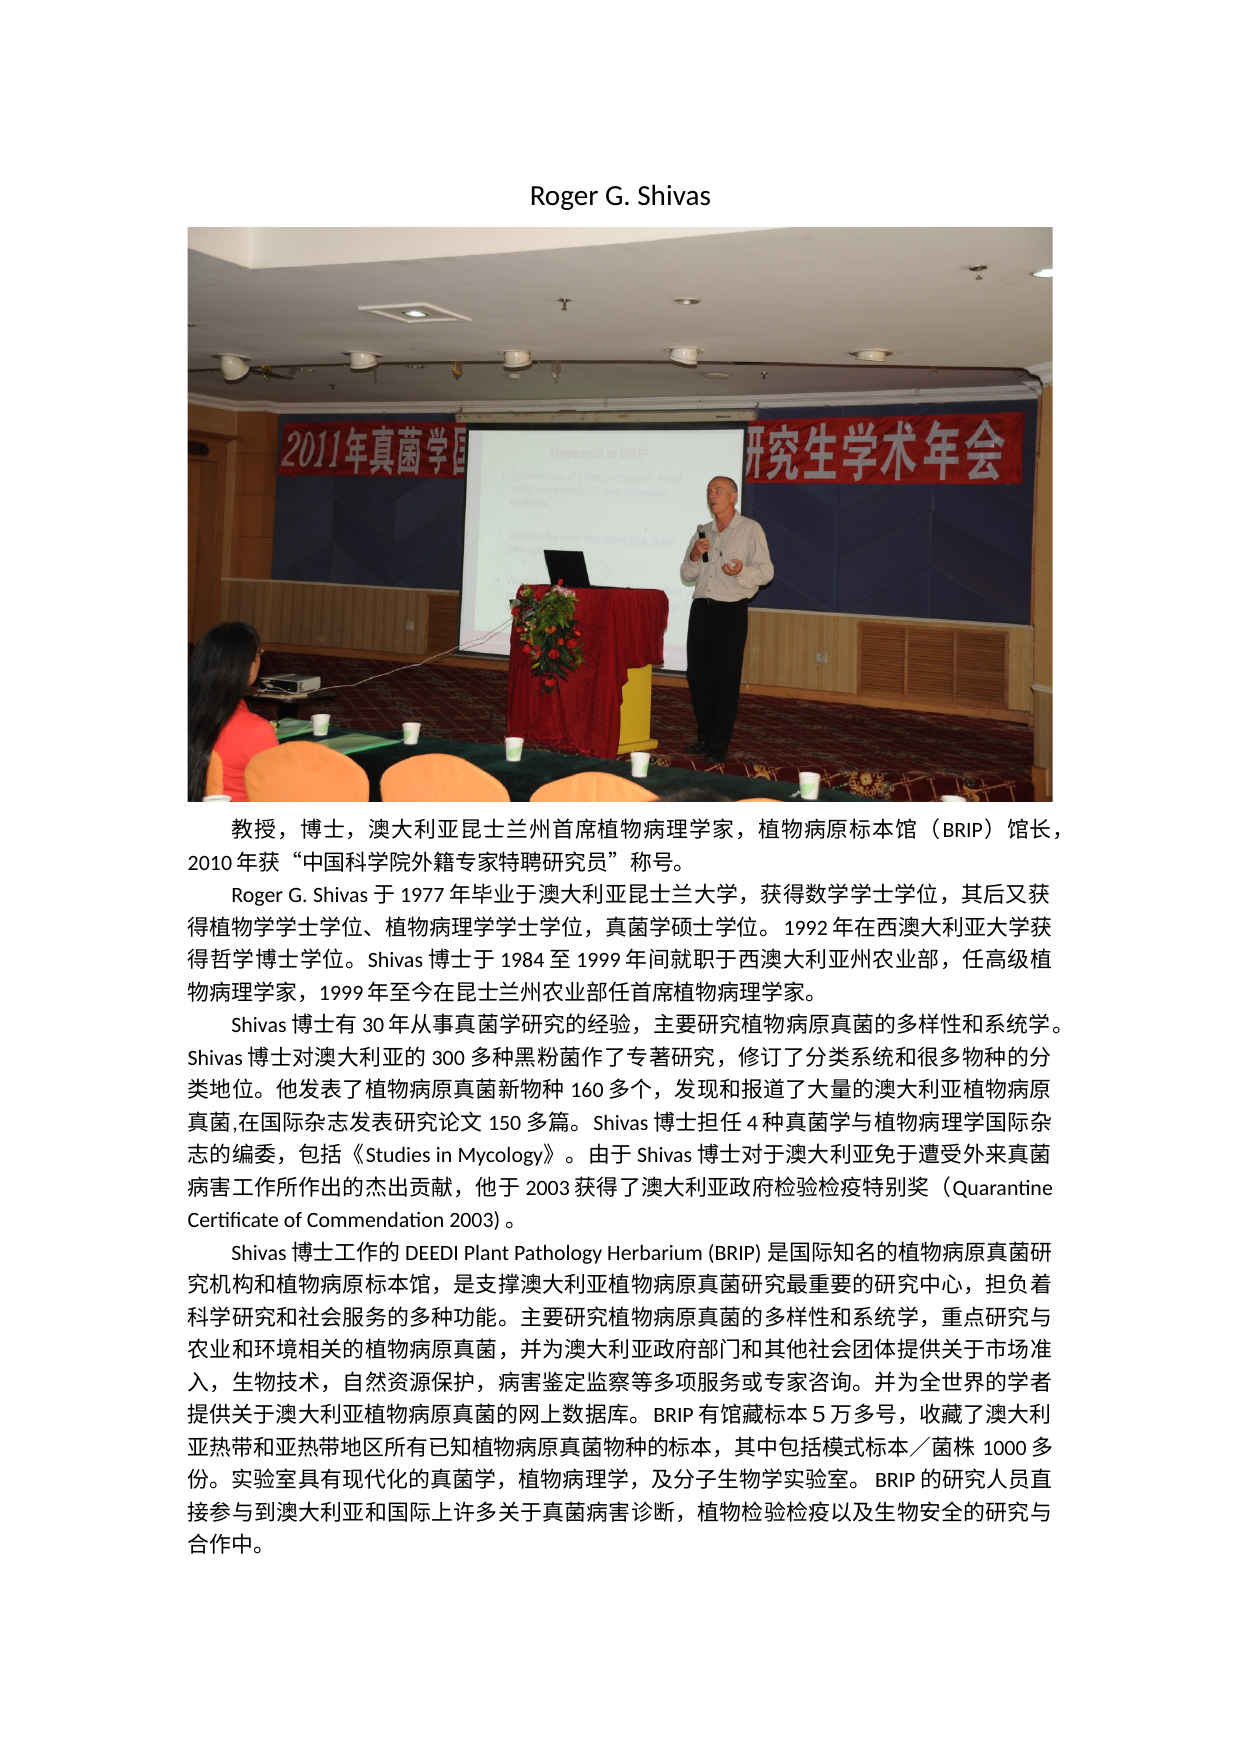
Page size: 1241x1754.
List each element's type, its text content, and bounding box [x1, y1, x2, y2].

text Roger G. Shivas [187, 162, 1053, 227]
text Shivas博士工作的DEEDI Plant Pathology Herbarium (BRIP) 是国际知名的植物病原真菌研究机构和植物病原标本馆，是支撑澳大利亚植物病原真菌研究最重要的研究中心，担负着科学研究和社会服务的多种功能。主要研究植物病原真菌的多样性和系统学，重点研究与农业和环境相关的植物病原真菌，并为澳大利亚政府部门和其他社会团体提供关于市场准入，生物技术，自然资源保护，病害鉴定监察等多项服务或专家咨询。并为全世界的学者提供关于澳大利亚植物病原真菌的网上数据库。BRIP有馆藏标本５万多号，收藏了澳大利亚热带和亚热带地区所有已知植物病原真菌物种的标本，其中包括模式标本／菌株1000多份。实验室具有现代化的真菌学，植物病理学，及分子生物学实验室。BRIP的研究人员直接参与到澳大利亚和国际上许多关于真菌病害诊断，植物检验检疫以及生物安全的研究与合作中。 [187, 1234, 1053, 1559]
text Roger G. Shivas于1977年毕业于澳大利亚昆士兰大学，获得数学学士学位，其后又获得植物学学士学位、植物病理学学士学位，真菌学硕士学位。1992年在西澳大利亚大学获得哲学博士学位。Shivas博士于1984至1999年间就职于西澳大利亚州农业部，任高级植物病理学家，1999年至今在昆士兰州农业部任首席植物病理学家。 [187, 877, 1053, 1007]
text 教授，博士，澳大利亚昆士兰州首席植物病理学家，植物病原标本馆（BRIP）馆长，2010年获“中国科学院外籍专家特聘研究员”称号。 [187, 812, 1053, 877]
picture [187, 227, 1053, 802]
text Shivas博士有30年从事真菌学研究的经验，主要研究植物病原真菌的多样性和系统学。Shivas博士对澳大利亚的300多种黑粉菌作了专著研究，修订了分类系统和很多物种的分类地位。他发表了植物病原真菌新物种160多个，发现和报道了大量的澳大利亚植物病原真菌,在国际杂志发表研究论文150多篇。Shivas博士担任4种真菌学与植物病理学国际杂志的编委，包括《Studies in Mycology》。由于Shivas博士对于澳大利亚免于遭受外来真菌病害工作所作出的杰出贡献，他于2003获得了澳大利亚政府检验检疫特别奖（Quarantine Certificate of Commendation 2003) 。 [187, 1007, 1053, 1234]
